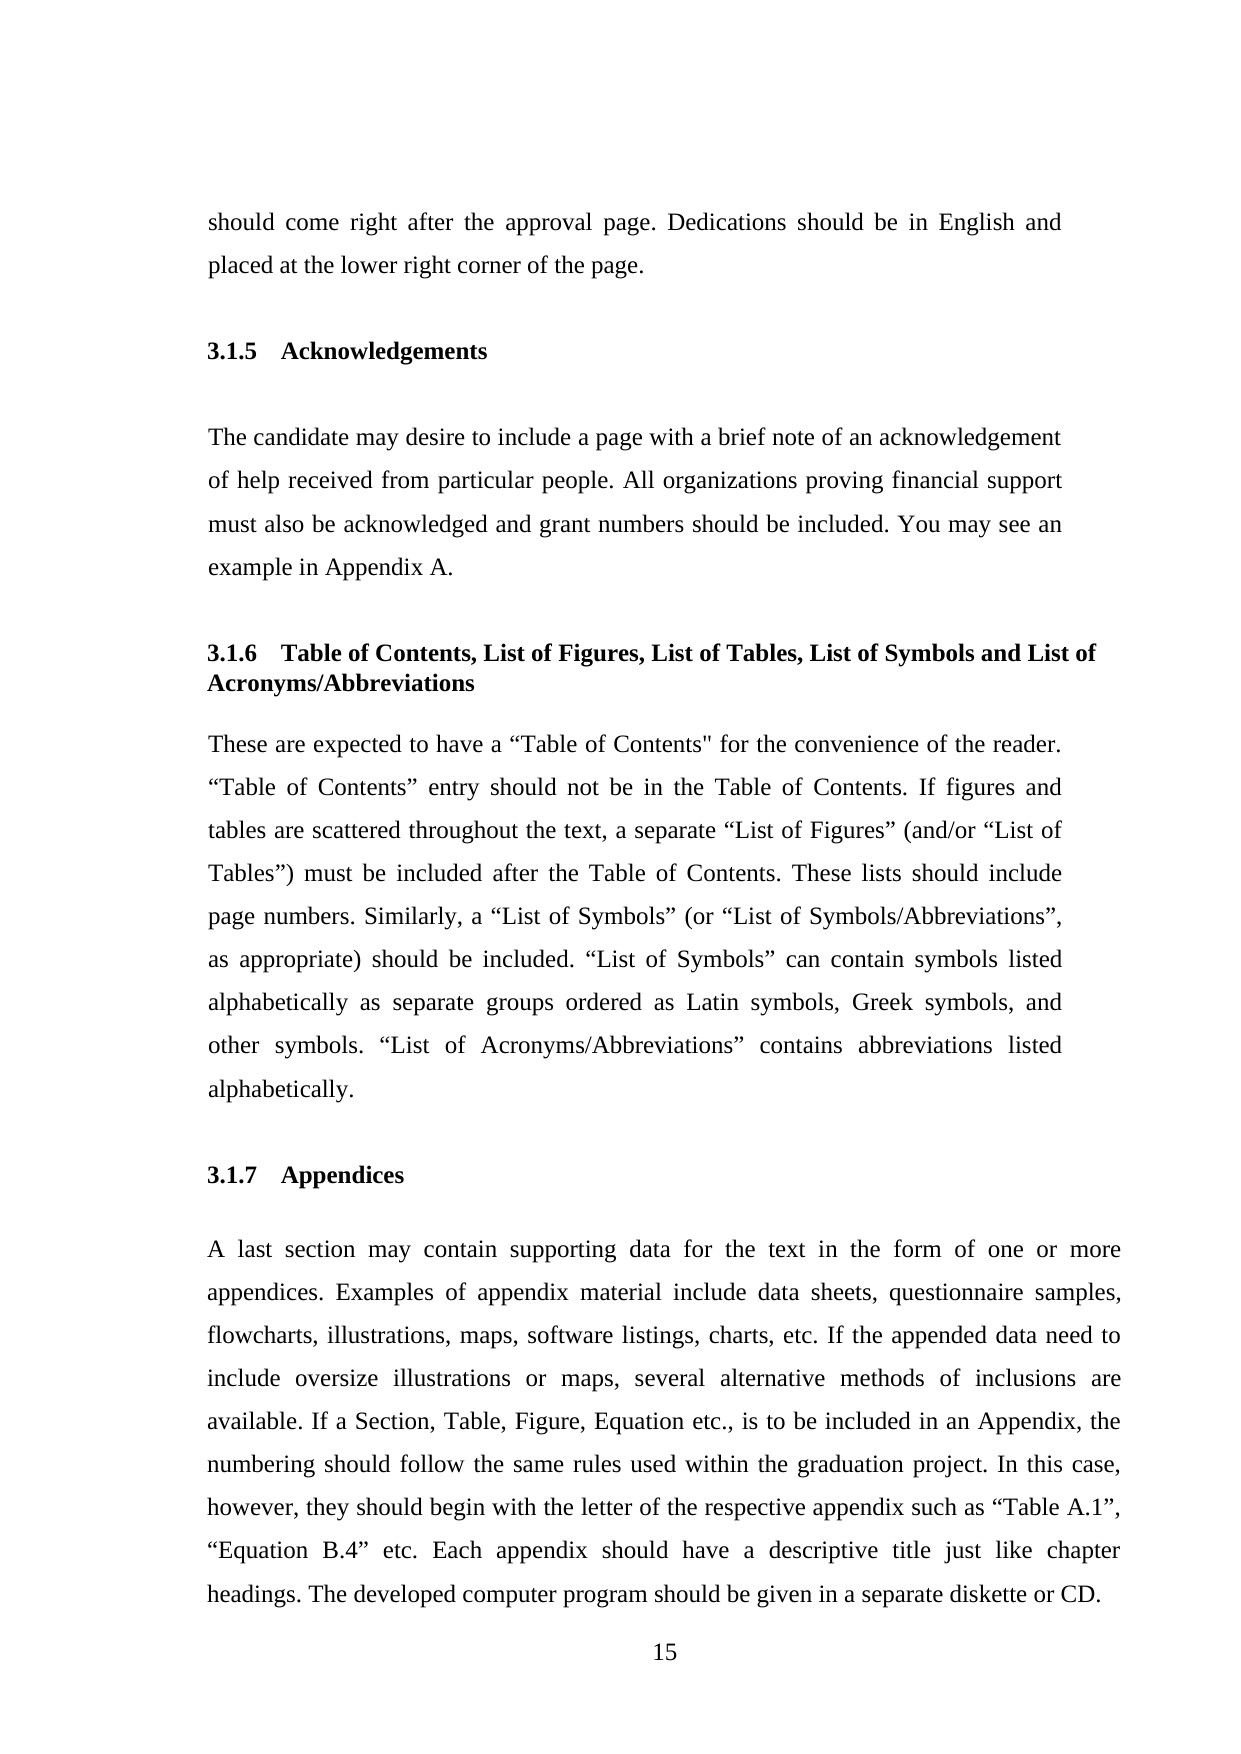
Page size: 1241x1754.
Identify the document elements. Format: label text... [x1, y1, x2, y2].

subtitle Table of Contents, List of Figures, List of Tables, List of Symbols and List of Acronyms/Abbreviations [207, 638, 1122, 697]
subtitle Acknowledgements [207, 336, 1122, 365]
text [207, 207, 1063, 279]
text A last section may contain supporting data for the text in the form of one or more appendices. Examples of appendix material include data sheets, questionnaire samples, flowcharts, illustrations, maps, software listings, charts, etc. If the appended data need to include oversize illustrations or maps, several alternative methods of inclusions are available. If a Section, Table, Figure, Equation etc., is to be included in an Appendix, the numbering should follow the same rules used within the graduation project. In this case, however, they should begin with the letter of the respective appendix such as “Table A.1”, “Equation B.4” etc. Each appendix should have a descriptive title just like chapter headings. The developed computer program should be given in a separate diskette or CD. [207, 1234, 1122, 1607]
text The candidate may desire to include a page with a brief note of an acknowledgement of help received from particular people. All organizations proving financial support must also be acknowledged and grant numbers should be included. You may see an example in Appendix A. [208, 422, 1063, 581]
text These are expected to have a “Table of Contents" for the convenience of the reader. “Table of Contents” entry should not be in the Table of Contents. If figures and tables are scattered throughout the text, a separate “List of Figures” (and/or “List of Tables”) must be included after the Table of Contents. These lists should include page numbers. Similarly, a “List of Symbols” (or “List of Symbols/Abbreviations”, as appropriate) should be included. “List of Symbols” can contain symbols listed alphabetically as separate groups ordered as Latin symbols, Greek symbols, and other symbols. “List of Acronyms/Abbreviations” contains abbreviations listed alphabetically. [208, 729, 1063, 1102]
subtitle Appendices [207, 1160, 1122, 1189]
